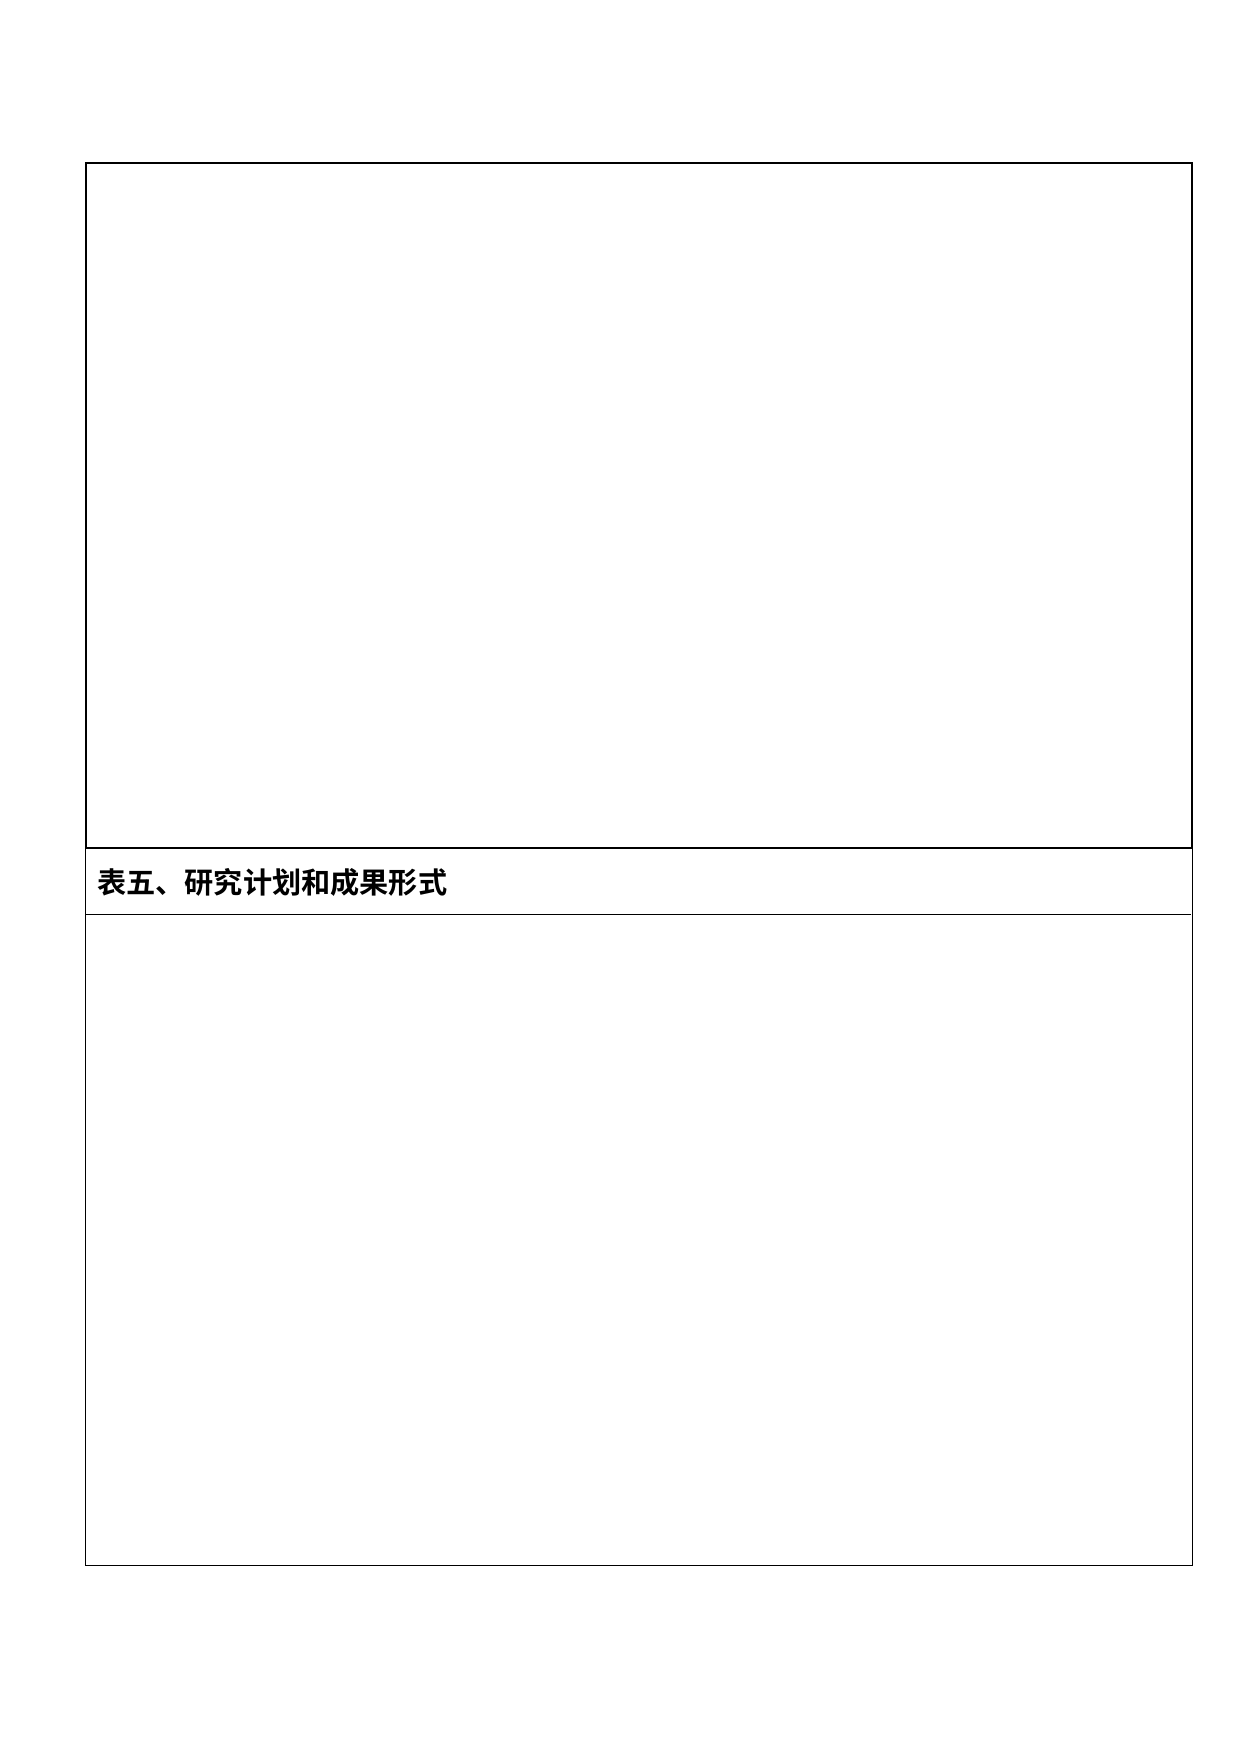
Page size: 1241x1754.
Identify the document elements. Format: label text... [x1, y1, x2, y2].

table_cell 表五、研究计划和成果形式 [86, 849, 1192, 914]
table_cell [86, 914, 1192, 1565]
table_cell [87, 164, 1191, 847]
